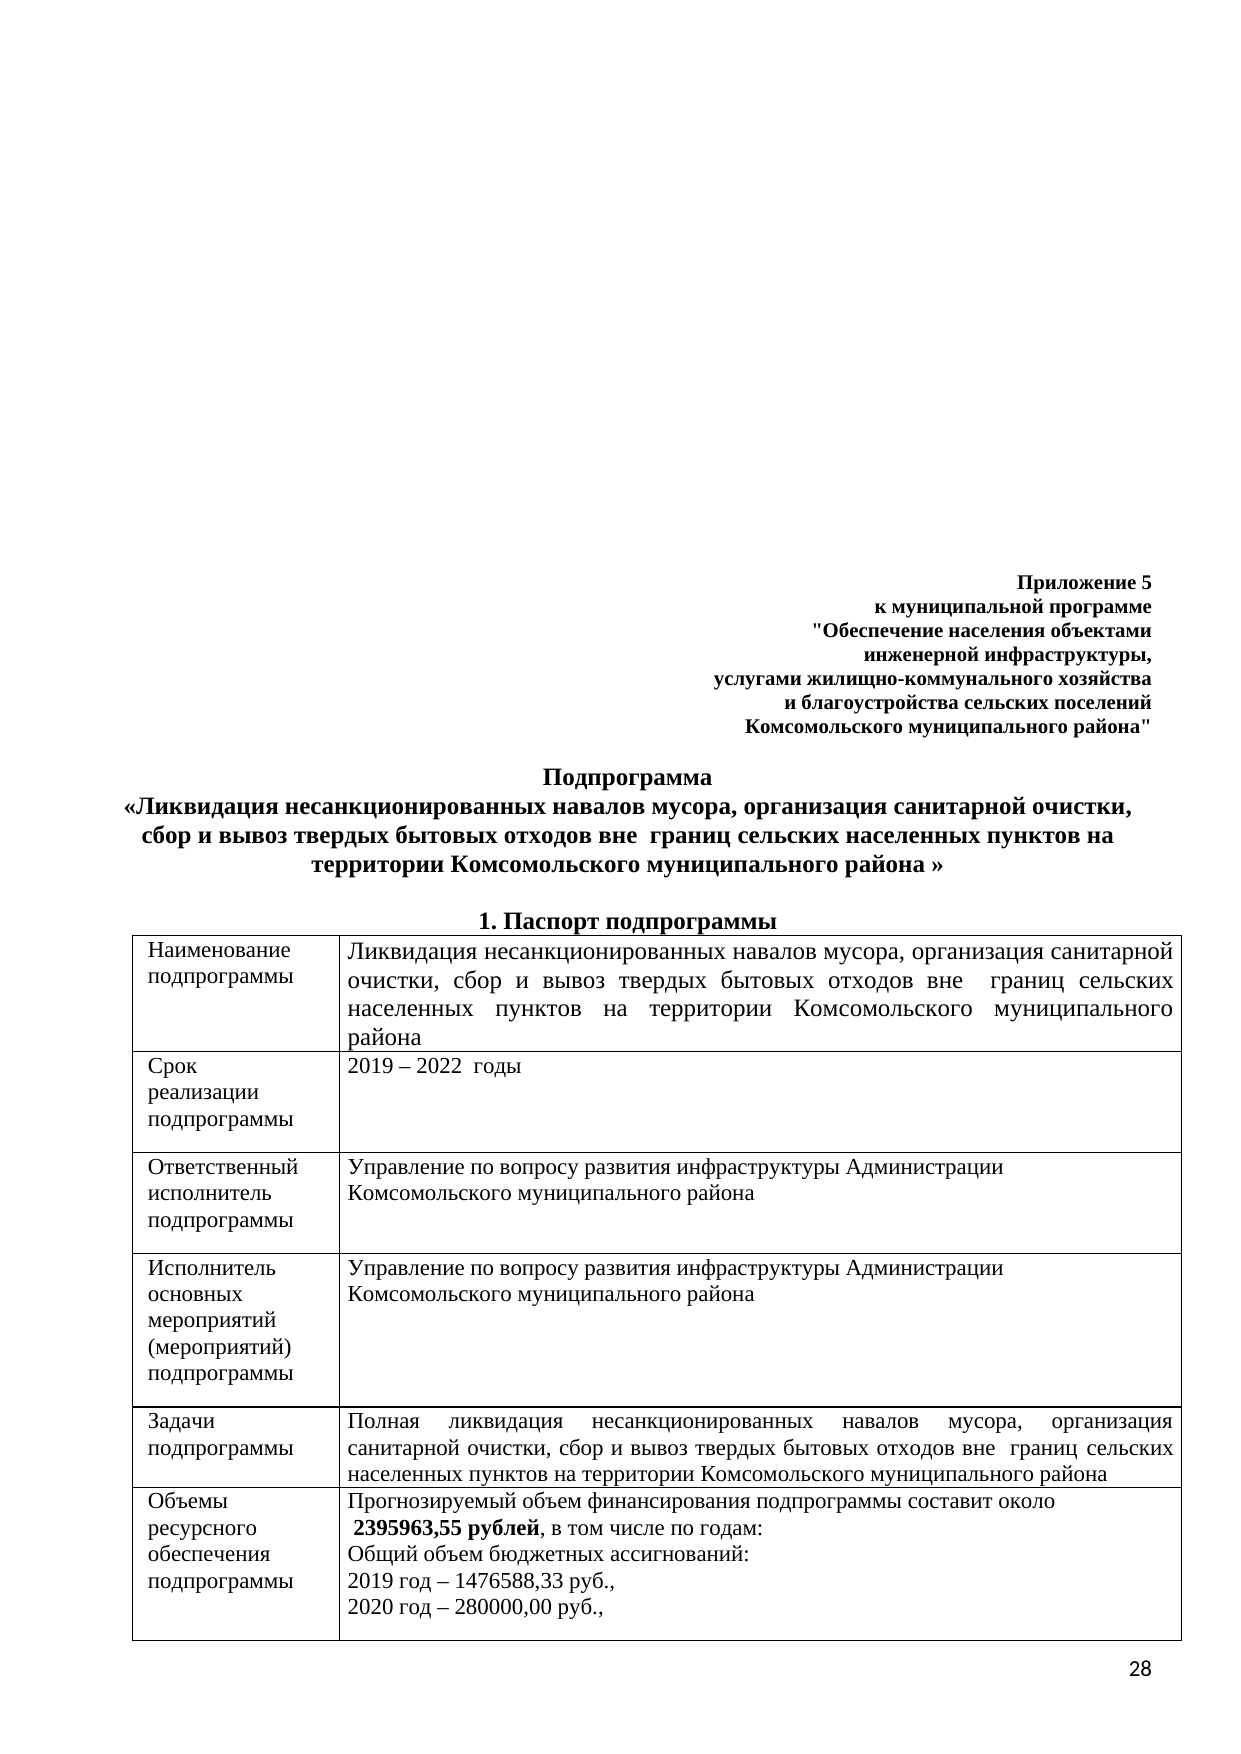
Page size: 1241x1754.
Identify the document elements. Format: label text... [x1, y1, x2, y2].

table_header Наименование подпрограммы [133, 936, 339, 1051]
table_cell Управление по вопросу развития инфраструктуры Администрации Комсомольского муниципального района [340, 1153, 1181, 1253]
text "Обеспечение населения объектами [103, 618, 1152, 642]
table_header Ликвидация несанкционированных навалов мусора, организация санитарной очистки, сбор и вывоз твердых бытовых отходов вне границ сельских населенных пунктов на территории Комсомольского муниципального района [340, 936, 1181, 1051]
table_cell Задачи подпрограммы [133, 1408, 339, 1487]
text Приложение 5 [103, 570, 1152, 594]
text и благоустройства сельских поселений [103, 690, 1152, 714]
table_cell Исполнитель основных мероприятий (мероприятий) подпрограммы [133, 1254, 339, 1406]
text Подпрограмма [103, 762, 1152, 791]
text инженерной инфраструктуры, [103, 642, 1152, 666]
text услугами жилищно-коммунального хозяйства [103, 666, 1152, 690]
table_cell 2019 – 2022 годы [340, 1052, 1181, 1152]
table_cell Полная ликвидация несанкционированных навалов мусора, организация санитарной очистки, сбор и вывоз твердых бытовых отходов вне границ сельских населенных пунктов на территории Комсомольского муниципального района [340, 1408, 1181, 1487]
text 1. Паспорт подпрограммы [103, 906, 1152, 935]
text Комсомольского муниципального района" [103, 714, 1152, 738]
text к муниципальной программе [103, 594, 1152, 618]
table_cell Управление по вопросу развития инфраструктуры Администрации Комсомольского муниципального района [340, 1254, 1181, 1406]
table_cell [133, 1488, 339, 1640]
table_cell Ответственный исполнитель подпрограммы [133, 1153, 339, 1253]
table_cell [340, 1488, 1181, 1640]
text «Ликвидация несанкционированных навалов мусора, организация санитарной очистки, сбор и вывоз твердых бытовых отходов вне границ сельских населенных пунктов на территории Комсомольского муниципального района » [103, 791, 1152, 877]
table_cell Срок реализации подпрограммы [133, 1052, 339, 1152]
